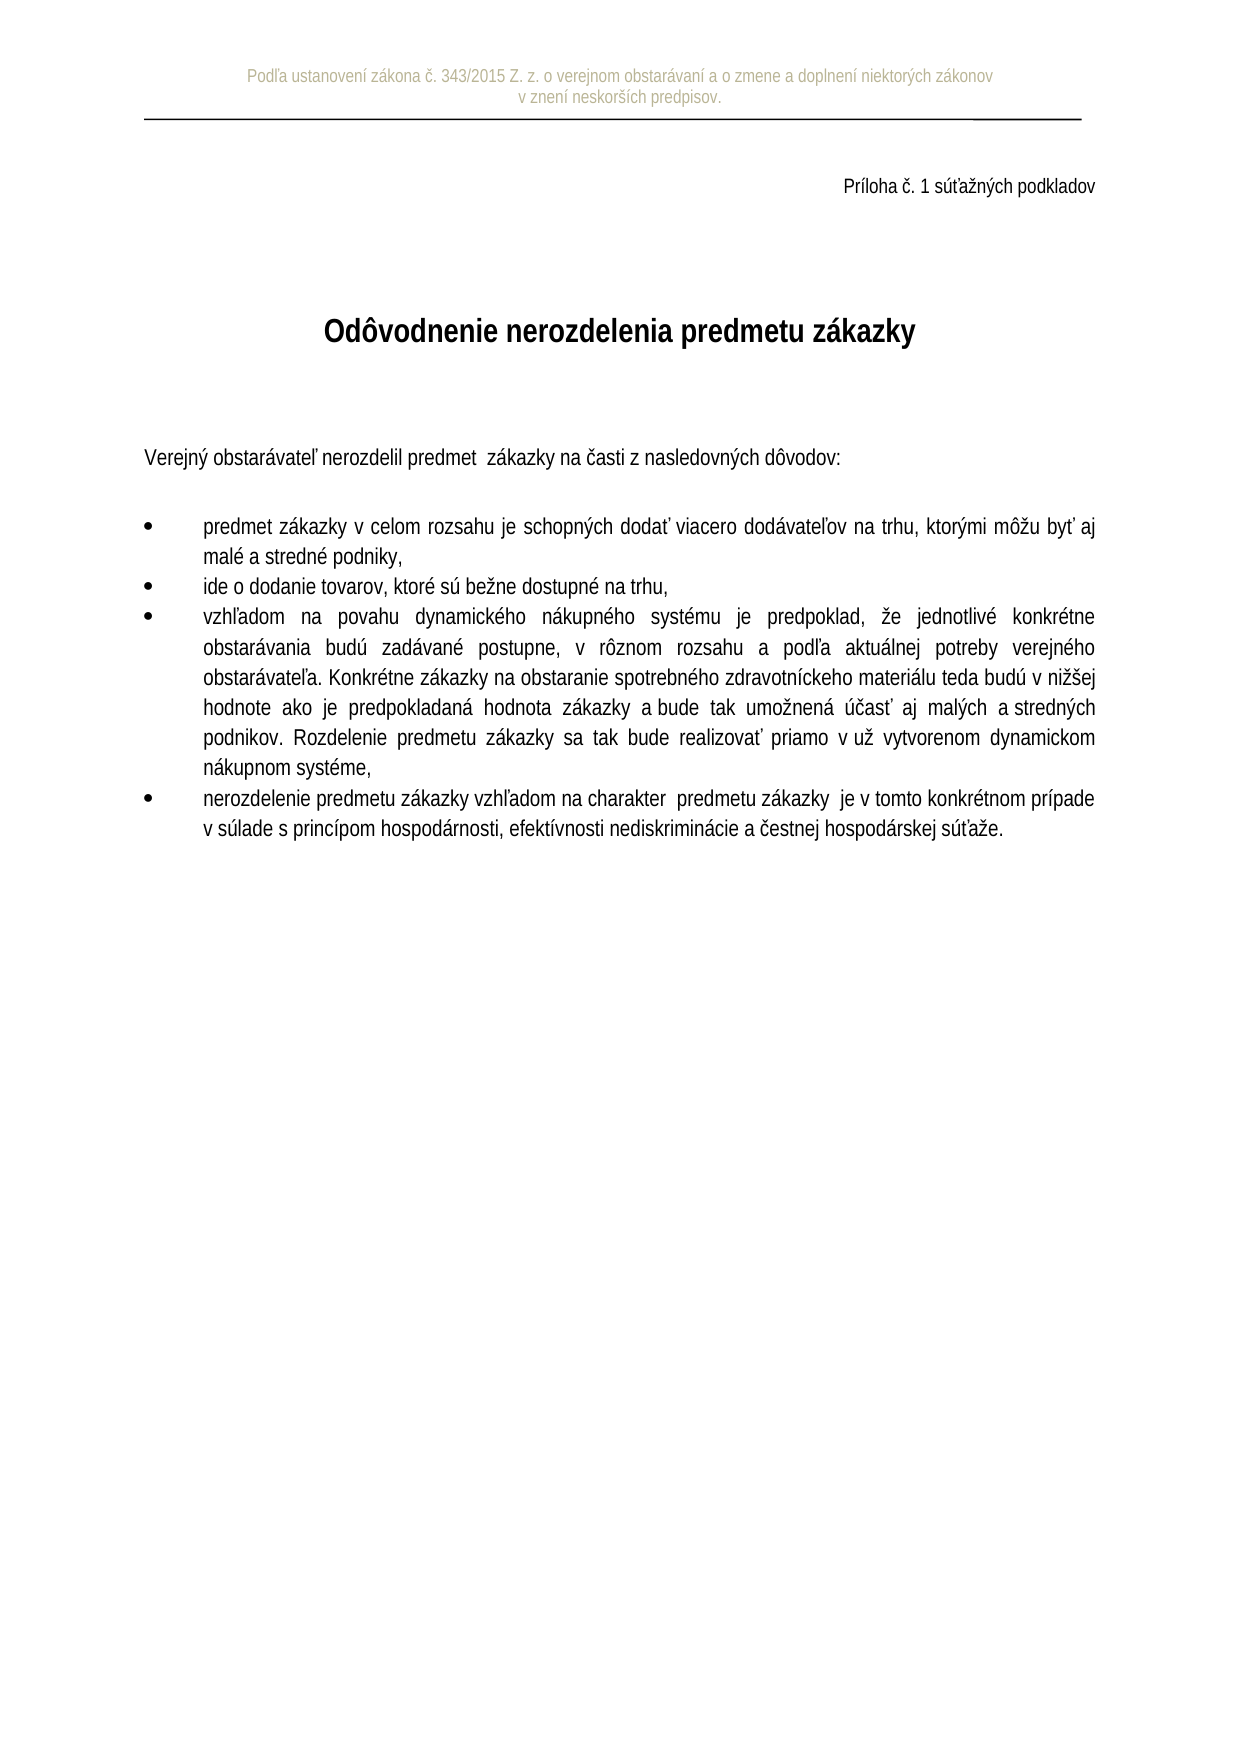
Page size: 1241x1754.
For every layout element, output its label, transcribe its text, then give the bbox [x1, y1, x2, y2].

text Príloha č. 1 súťažných podkladov [144, 173, 1096, 197]
list vzhľadom na povahu dynamického nákupného systému je predpoklad, že jednotlivé konkrétne obstarávania budú zadávané postupne, v rôznom rozsahu a podľa aktuálnej potreby verejného obstarávateľa. Konkrétne zákazky na obstaranie spotrebného zdravotníckeho materiálu teda budú v nižšej hodnote ako je predpokladaná hodnota zákazky a bude tak umožnená účasť aj malých a stredných podnikov. Rozdelenie predmetu zákazky sa tak bude realizovať priamo v už vytvorenom dynamickom nákupnom systéme, [144, 603, 1096, 781]
list ide o dodanie tovarov, ktoré sú bežne dostupné na trhu, [144, 573, 1096, 599]
list predmet zákazky v celom rozsahu je schopných dodať viacero dodávateľov na trhu, ktorými môžu byť aj malé a stredné podniky, [144, 513, 1096, 569]
text Odôvodnenie nerozdelenia predmetu zákazky [144, 311, 1096, 349]
text Verejný obstarávateľ nerozdelil predmet zákazky na časti z nasledovných dôvodov: [144, 444, 1096, 471]
list nerozdelenie predmetu zákazky vzhľadom na charakter predmetu zákazky je v tomto konkrétnom prípade v súlade s princípom hospodárnosti, efektívnosti nediskriminácie a čestnej hospodárskej súťaže. [144, 784, 1096, 842]
